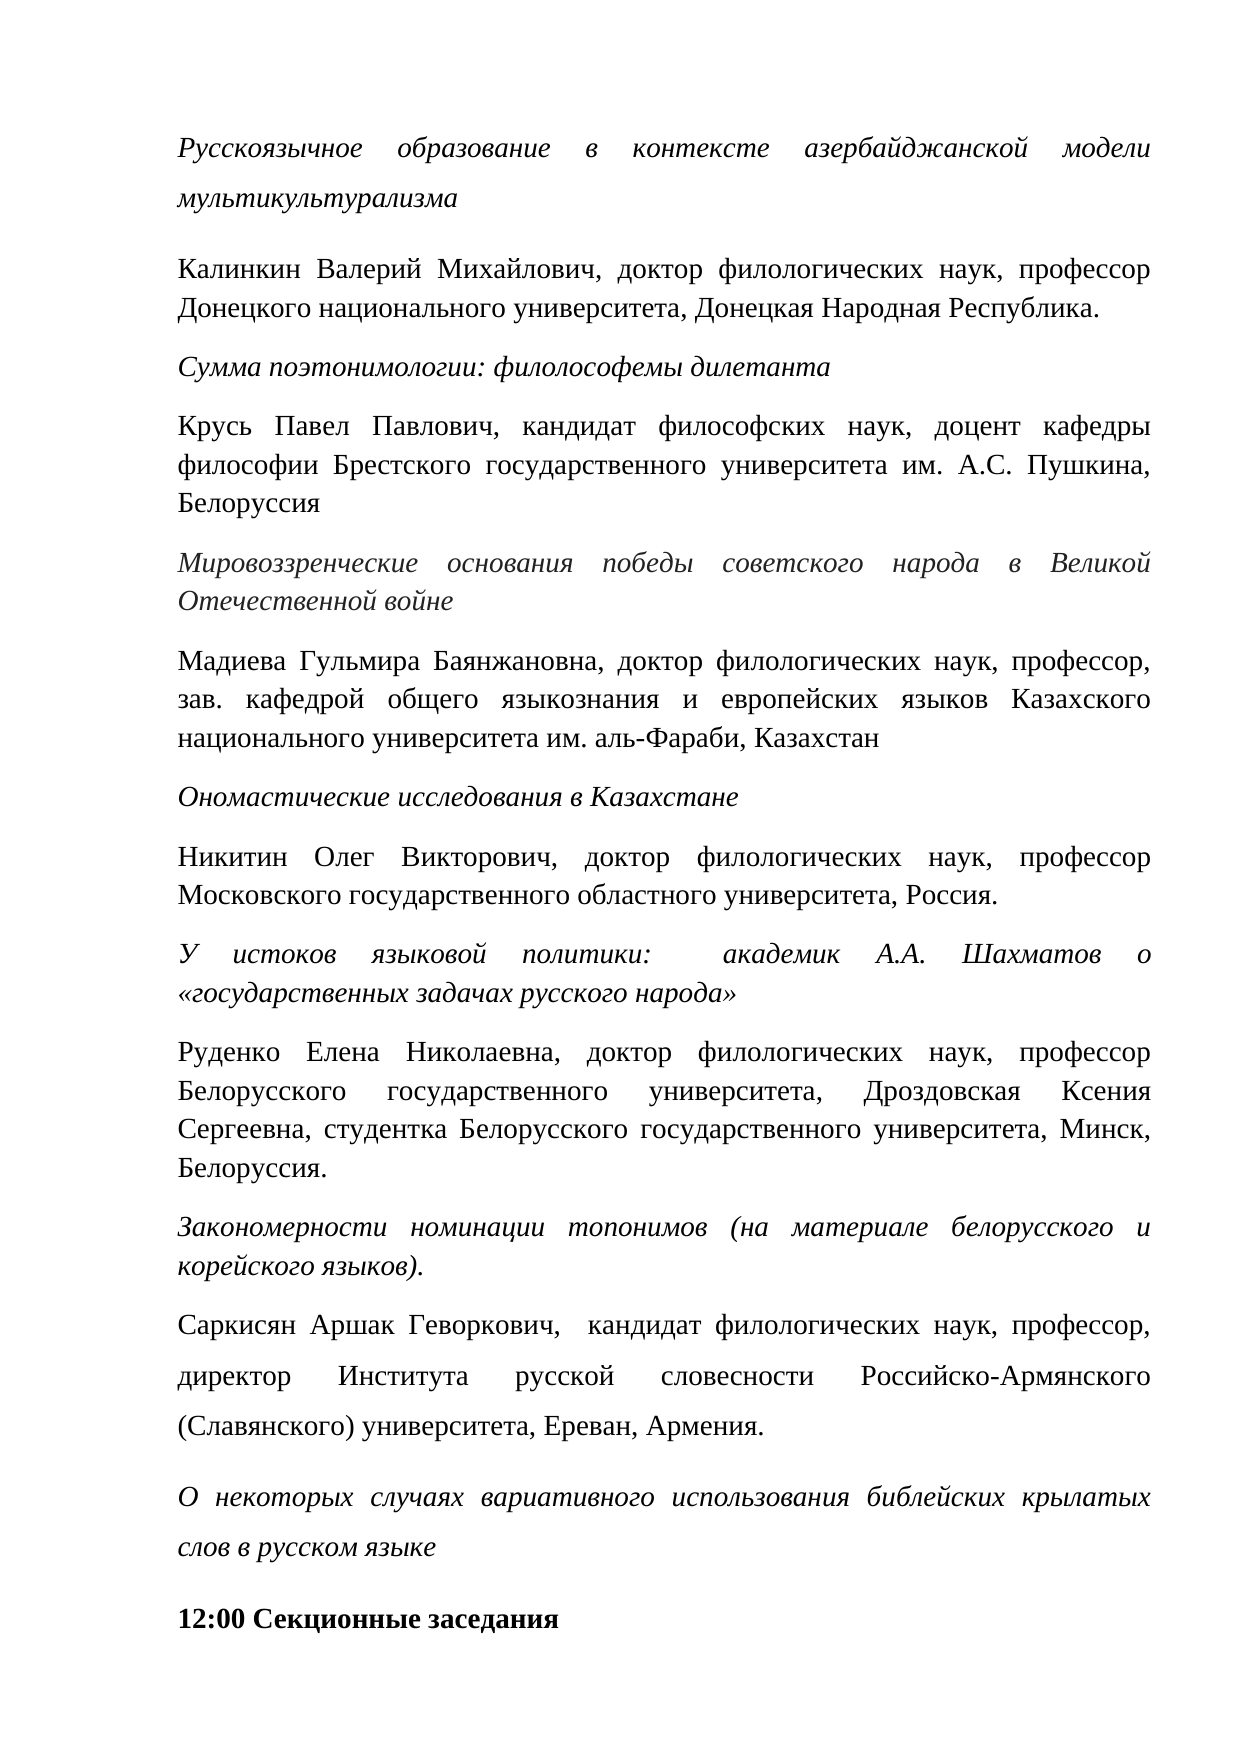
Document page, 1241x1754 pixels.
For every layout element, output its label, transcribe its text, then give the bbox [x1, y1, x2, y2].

text 12:00 Секционные заседания [177, 1601, 1152, 1634]
text Русскоязычное образование в контексте азербайджанской модели мультикультурализма [177, 130, 1152, 214]
text Сумма поэтонимологии: филолософемы дилетанта [177, 349, 1152, 383]
text Мировоззренческие основания победы советского народа в Великой Отечественной войне [177, 578, 1152, 617]
text Руденко Елена Николаевна, доктор филологических наук, профессор Белорусского государственного университета, Дроздовская Ксения Сергеевна, студентка Белорусского государственного университета, Минск, Белоруссия. [177, 1034, 1152, 1184]
text Калинкин Валерий Михайлович, доктор филологических наук, профессор Донецкого национального университета, Донецкая Народная Республика. [177, 251, 1152, 323]
text Крусь Павел Павлович, кандидат философских наук, доцент кафедры философии Брестского государственного университета им. А.С. Пушкина, Белоруссия [177, 408, 1152, 519]
text Ономастические исследования в Казахстане [177, 779, 1152, 813]
text Закономерности номинации топонимов (на материале белорусского и корейского языков). [177, 1209, 1152, 1282]
text Мадиева Гульмира Баянжановна, доктор филологических наук, профессор, зав. кафедрой общего языкознания и европейских языков Казахского национального университета им. аль-Фараби, Казахстан [177, 643, 1152, 753]
text Никитин Олег Викторович, доктор филологических наук, профессор Московского государственного областного университета, Россия. [177, 839, 1152, 911]
text У истоков языковой политики: академик А.А. Шахматов о «государственных задачах русского народа» [177, 937, 1152, 1009]
text Саркисян Аршак Геворкович, кандидат филологических наук, профессор, директор Института русской словесности Российско-Армянского (Славянского) университета, Ереван, Армения. [177, 1307, 1152, 1442]
text О некоторых случаях вариативного использования библейских крылатых слов в русском языке [177, 1479, 1152, 1563]
